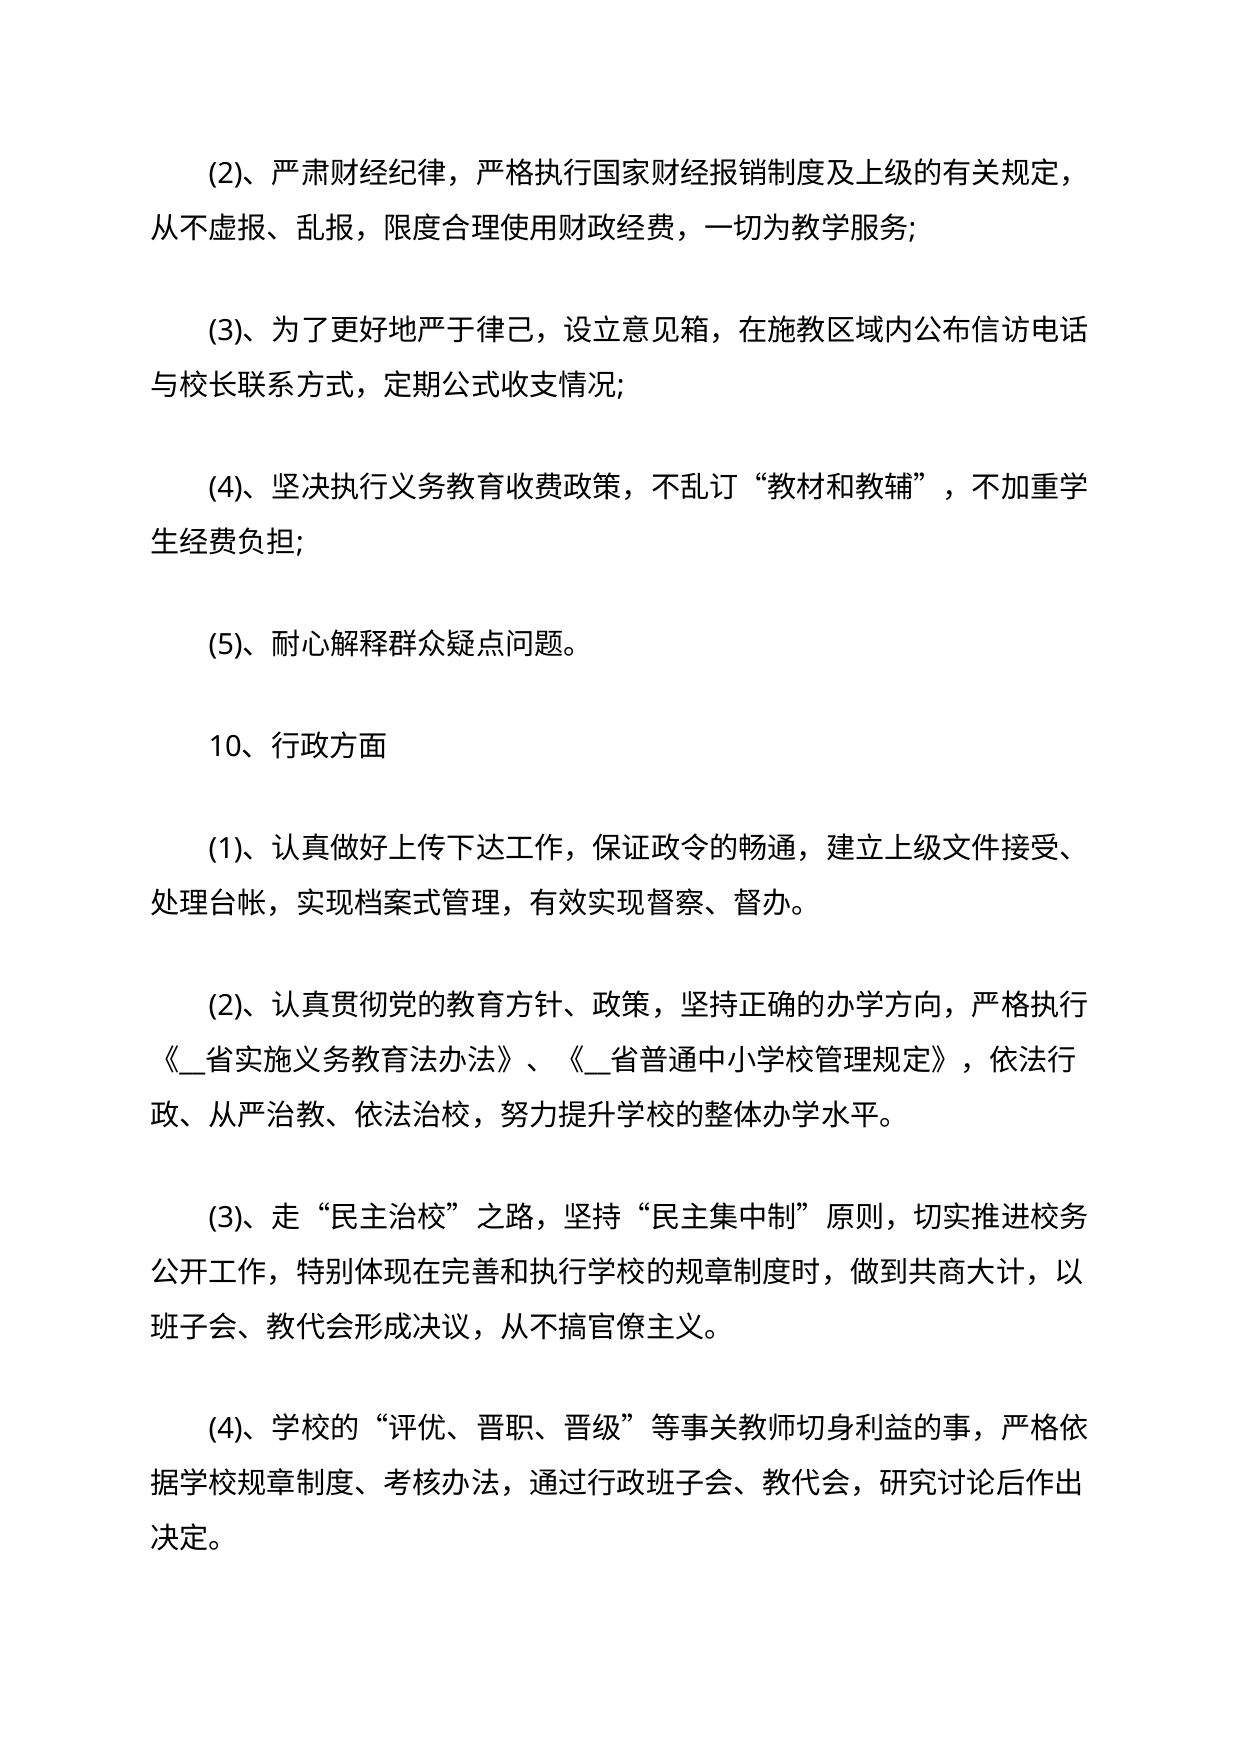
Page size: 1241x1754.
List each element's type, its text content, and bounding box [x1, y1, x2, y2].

text 10、行政方面 [150, 723, 1090, 765]
text (2)、认真贯彻党的教育方针、政策，坚持正确的办学方向，严格执行《__省实施义务教育法办法》、《__省普通中小学校管理规定》，依法行政、从严治教、依法治校，努力提升学校的整体办学水平。 [150, 982, 1090, 1134]
text (4)、坚决执行义务教育收费政策，不乱订“教材和教辅”，不加重学生经费负担; [150, 464, 1090, 561]
text (5)、耐心解释群众疑点问题。 [150, 621, 1090, 663]
text (4)、学校的“评优、晋职、晋级”等事关教师切身利益的事，严格依据学校规章制度、考核办法，通过行政班子会、教代会，研究讨论后作出决定。 [150, 1405, 1090, 1557]
text (1)、认真做好上传下达工作，保证政令的畅通，建立上级文件接受、处理台帐，实现档案式管理，有效实现督察、督办。 [150, 825, 1090, 922]
text (3)、为了更好地严于律己，设立意见箱，在施教区域内公布信访电话与校长联系方式，定期公式收支情况; [150, 307, 1090, 404]
text (2)、严肃财经纪律，严格执行国家财经报销制度及上级的有关规定，从不虚报、乱报，限度合理使用财政经费，一切为教学服务; [150, 150, 1090, 247]
text (3)、走“民主治校”之路，坚持“民主集中制”原则，切实推进校务公开工作，特别体现在完善和执行学校的规章制度时，做到共商大计，以班子会、教代会形成决议，从不搞官僚主义。 [150, 1193, 1090, 1346]
